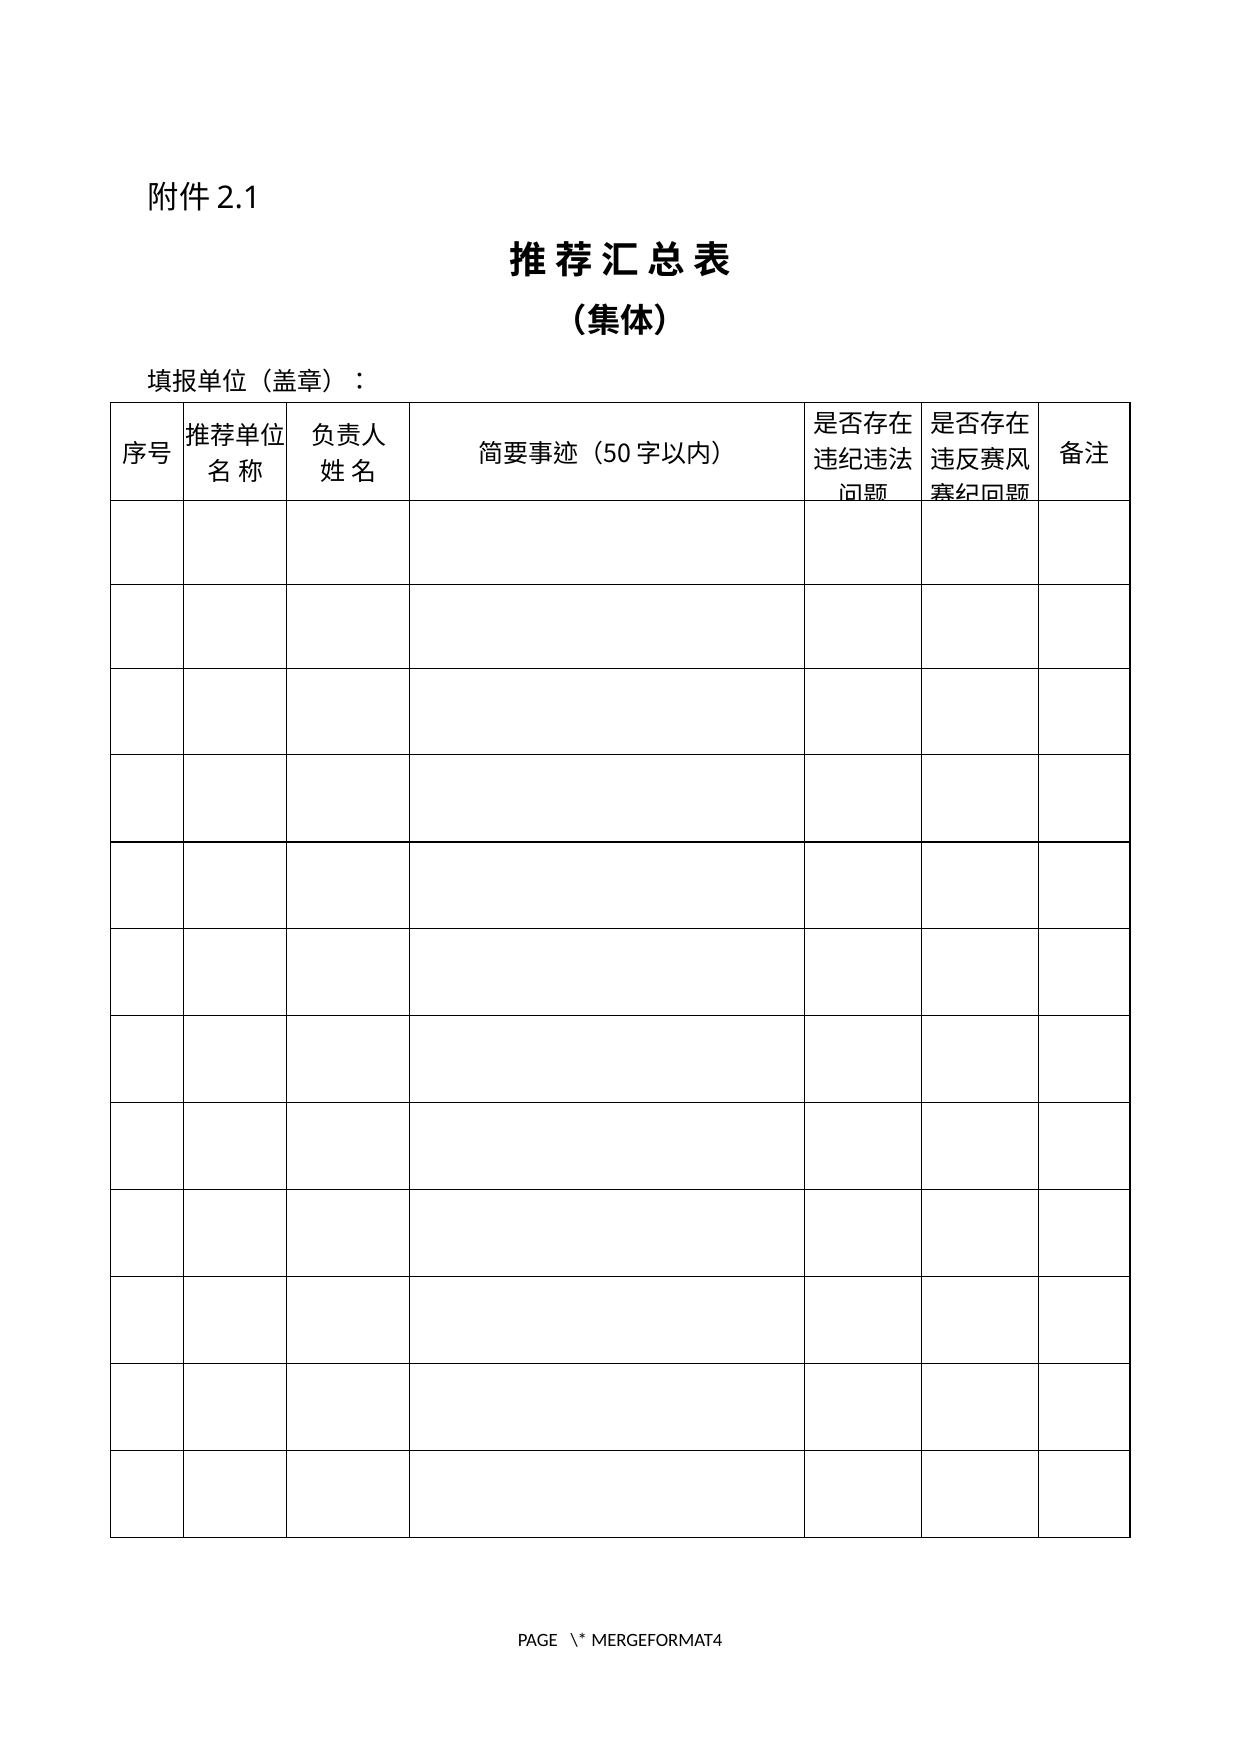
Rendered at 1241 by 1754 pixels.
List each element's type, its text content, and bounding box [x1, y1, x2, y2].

table_cell [287, 755, 409, 841]
table_cell [805, 1277, 921, 1363]
table_cell [922, 585, 1038, 667]
table_cell [922, 1451, 1038, 1537]
table_cell [111, 1190, 183, 1276]
table_cell [111, 843, 183, 928]
table_cell [805, 1451, 921, 1537]
table_cell [922, 843, 1038, 928]
table_cell [287, 669, 409, 754]
table_cell [922, 1277, 1038, 1363]
table_cell [184, 501, 286, 583]
table_cell [922, 1364, 1038, 1450]
table_cell [1039, 755, 1129, 841]
table_cell [410, 501, 804, 583]
table_cell [184, 1016, 286, 1102]
table_header 负责人 姓 名 [287, 403, 409, 500]
table_cell [184, 585, 286, 667]
table_cell [1039, 501, 1129, 583]
table_cell [410, 1103, 804, 1189]
table_cell [287, 501, 409, 583]
table_cell [111, 1016, 183, 1102]
table_cell [111, 1277, 183, 1363]
table_cell [287, 1103, 409, 1189]
text 推 荐 汇 总 表 [148, 227, 1092, 285]
table_cell [184, 755, 286, 841]
table_cell [1039, 929, 1129, 1015]
table_cell [805, 501, 921, 583]
table_cell [111, 585, 183, 667]
table_cell [805, 585, 921, 667]
table_cell [184, 843, 286, 928]
table_header 备注 [1039, 403, 1129, 500]
table_cell [184, 1451, 286, 1537]
table_cell [410, 1016, 804, 1102]
table_cell [922, 1103, 1038, 1189]
table_header 是否存在违纪违法问题 [805, 403, 921, 500]
table_cell [805, 1190, 921, 1276]
table_cell [287, 1451, 409, 1537]
table_cell [111, 501, 183, 583]
table_cell [410, 585, 804, 667]
table_cell [922, 501, 1038, 583]
table_header 序号 [111, 403, 183, 500]
table_cell [184, 1277, 286, 1363]
table_cell [805, 1016, 921, 1102]
table_cell [111, 669, 183, 754]
table_cell [287, 585, 409, 667]
table_cell [1039, 669, 1129, 754]
table_cell [805, 755, 921, 841]
table_cell [922, 1016, 1038, 1102]
table_cell [410, 1451, 804, 1537]
table_cell [805, 843, 921, 928]
table_cell [1039, 1277, 1129, 1363]
table_cell [184, 1103, 286, 1189]
table_cell [111, 1364, 183, 1450]
table_cell [410, 929, 804, 1015]
table_cell [184, 669, 286, 754]
table_cell [111, 1103, 183, 1189]
table_cell [184, 1364, 286, 1450]
table_cell [287, 929, 409, 1015]
table_cell [410, 843, 804, 928]
table_header 是否存在违反赛风赛纪冋题 [922, 403, 1038, 500]
text 附件2.1 [148, 162, 1092, 227]
table_header 简要事迹（50字以内） [410, 403, 804, 500]
table_cell [410, 669, 804, 754]
table_cell [1039, 1016, 1129, 1102]
text 填报单位（盖章）： [148, 344, 1092, 402]
table_cell [111, 929, 183, 1015]
table_cell [410, 1190, 804, 1276]
table_cell [805, 669, 921, 754]
table_cell [410, 1364, 804, 1450]
table_header 推荐单位 名 称 [184, 403, 286, 500]
table_cell [1039, 1190, 1129, 1276]
table_cell [287, 1364, 409, 1450]
table_cell [1039, 1364, 1129, 1450]
table_cell [410, 755, 804, 841]
text （集体） [148, 285, 1092, 344]
table_cell [111, 755, 183, 841]
table_cell [922, 1190, 1038, 1276]
table_cell [805, 1103, 921, 1189]
table_cell [410, 1277, 804, 1363]
table_cell [111, 1451, 183, 1537]
table_cell [1039, 585, 1129, 667]
table_cell [287, 1016, 409, 1102]
table_cell [287, 1190, 409, 1276]
table_cell [805, 1364, 921, 1450]
table_cell [1039, 843, 1129, 928]
table_cell [922, 669, 1038, 754]
table_cell [184, 929, 286, 1015]
table_cell [1039, 1451, 1129, 1537]
table_cell [184, 1190, 286, 1276]
table_cell [922, 755, 1038, 841]
table_cell [922, 929, 1038, 1015]
table_cell [287, 1277, 409, 1363]
table_cell [805, 929, 921, 1015]
table_cell [287, 843, 409, 928]
table_cell [1039, 1103, 1129, 1189]
